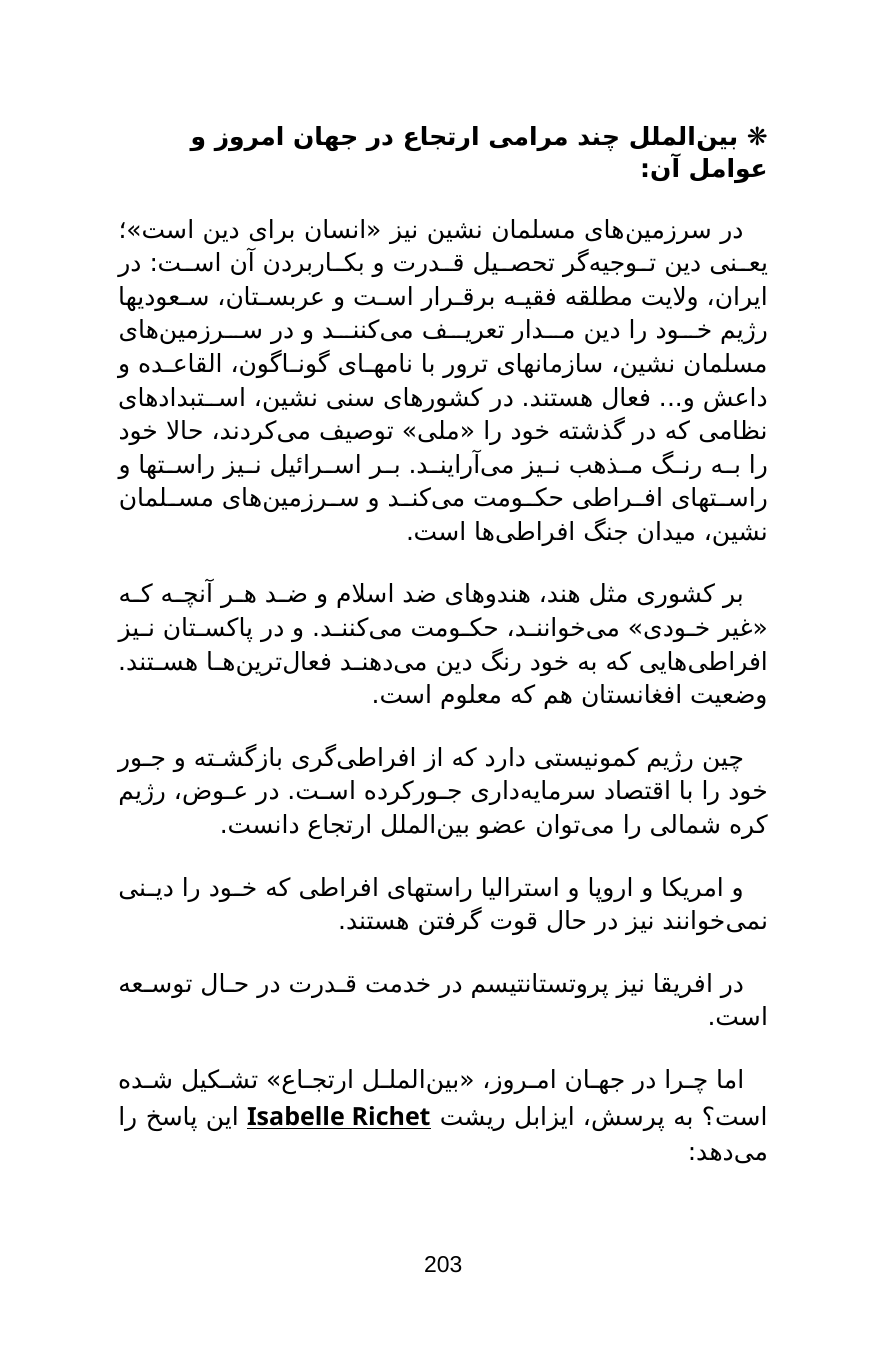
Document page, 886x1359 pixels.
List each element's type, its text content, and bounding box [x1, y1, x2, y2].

text چین رژیم کمونیستی دارد که از افراطی‌گری بازگشته و جور خود را با اقتصاد سرمایه‌داری جورکرده‌ است. در عوض، رژیم کره شمالی را می‌توان عضو بین‌الملل ارتجاع دانست. [118, 743, 768, 839]
text بر کشوری مثل هند، هندوهای ضد اسلام و ضد هر آنچه که «غیر خودی» می‌خوانند، حکومت می‌کنند. و در پاکستان نیز افراطی‌هایی که به خود رنگ دین می‌دهند فعال‌ترین‌ها هستند. وضعیت افغانستان هم که معلوم است. [118, 580, 768, 709]
text و امریکا و اروپا و استرالیا راستهای افراطی که خود را دینی نمی‌خوانند نیز در حال قوت گرفتن هستند. [118, 873, 768, 936]
text در افریقا نیز پروتستانتیسم در خدمت قدرت در حال توسعه است. [118, 969, 768, 1032]
text در سرزمین‌های مسلمان نشین نیز «انسان برای دین است»؛ یعنی دین توجیه‌گر تحصیل قدرت و بکاربردن آن‌ است: در ایران، ولایت مطلقه فقیه برقرار است و عربستان، سعودیها رژیم خود را دین مدار تعریف می‌کنند و در سرزمین‌های مسلمان نشین، سازمانهای ترور با نامهای گوناگون، القاعده و داعش و... فعال هستند. در کشورهای سنی نشین، استبدادهای نظامی که در گذشته خود را «ملی» توصیف می‌کردند، حالا خود را به رنگ مذهب نیز می‌آرایند. بر اسرائیل نیز راستها و راستهای افراطی حکومت می‌کند و سرزمین‌های مسلمان نشین، میدان جنگ افراطی‌ها است. [118, 215, 768, 546]
subtitle ❋ بین‌الملل چند مرامی ارتجاع در جهان امروز و عوامل آن: [118, 118, 768, 184]
text اما چرا در جهان امروز، «بین‌الملل ارتجاع» تشکیل شده ‌است؟ به پرسش، ایزابل ریشت Isabelle Richet این پاسخ را می‌دهد: [118, 1065, 768, 1166]
